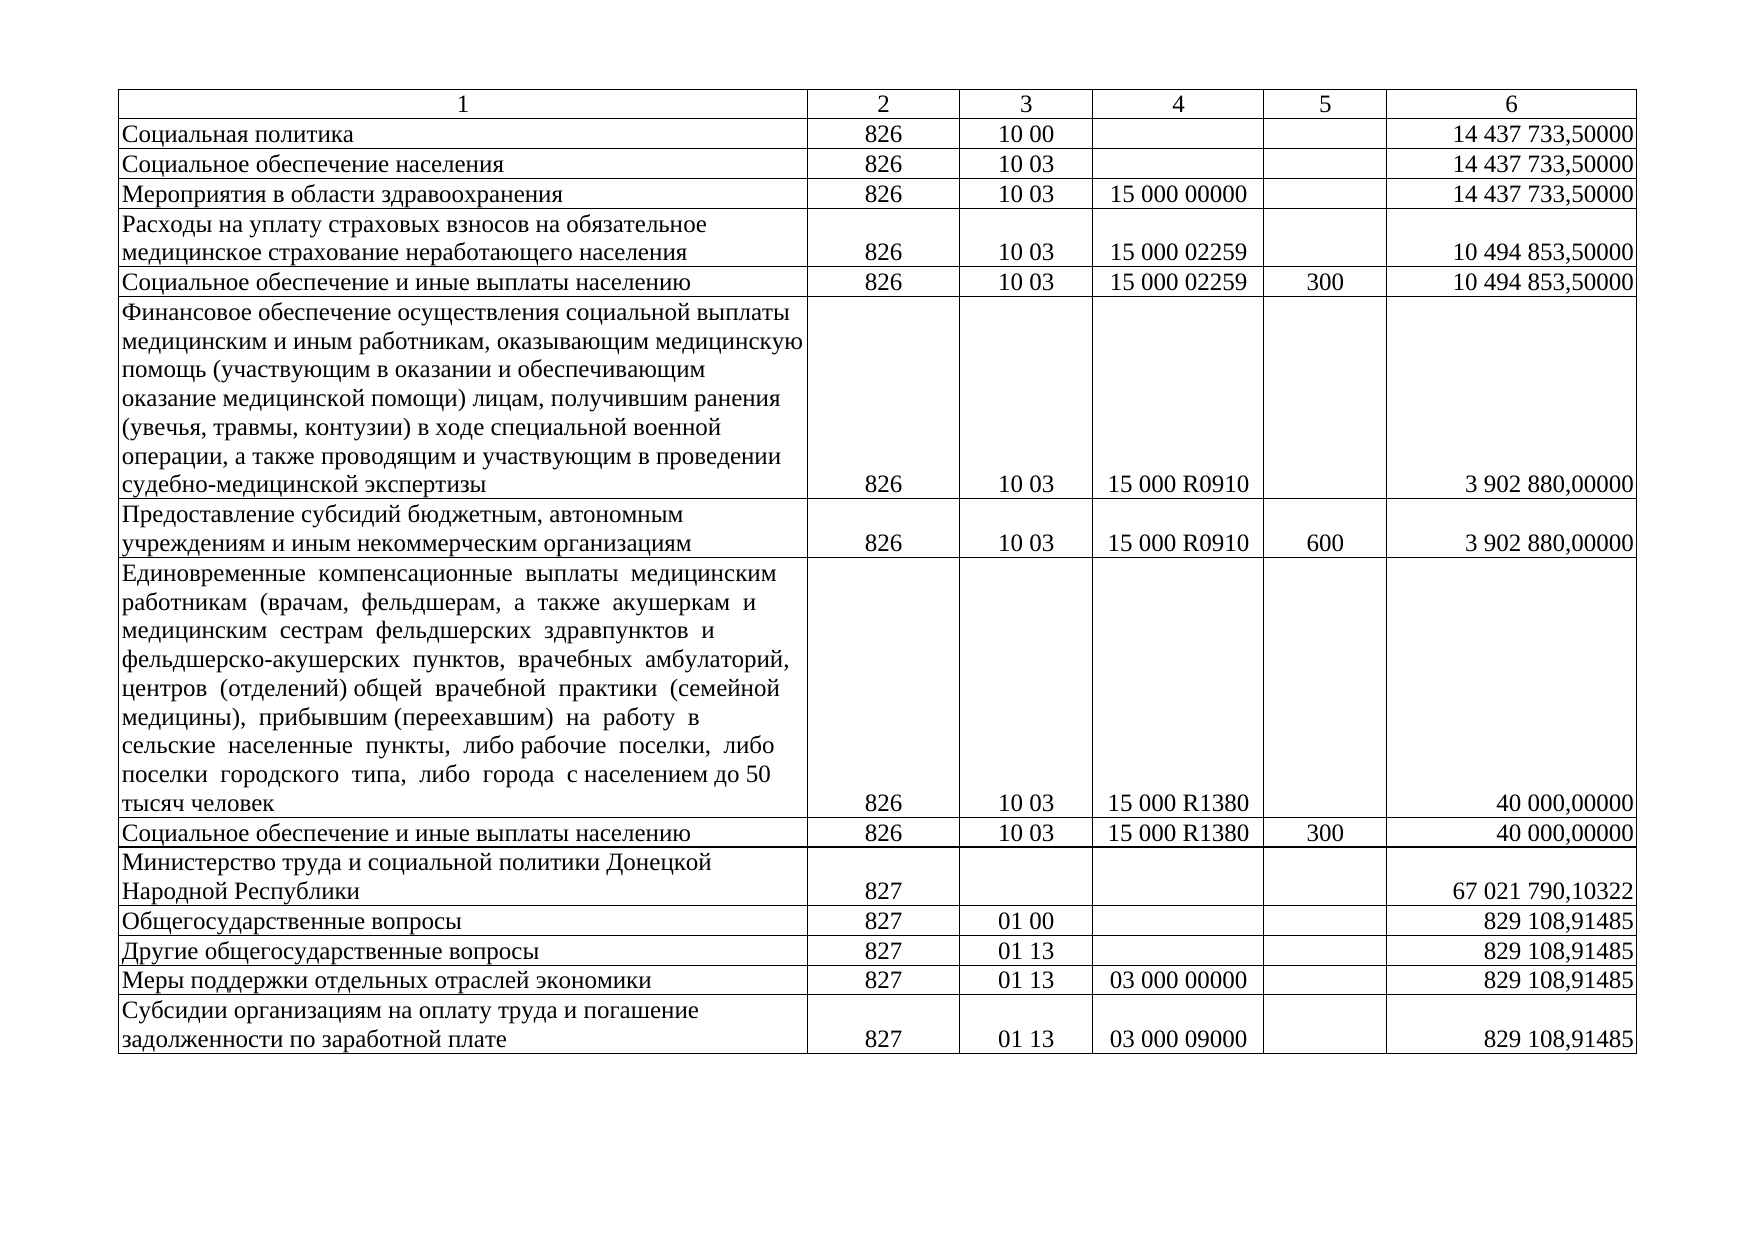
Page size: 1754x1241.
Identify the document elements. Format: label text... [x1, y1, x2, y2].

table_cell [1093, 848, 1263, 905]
table_header 3 [960, 90, 1092, 118]
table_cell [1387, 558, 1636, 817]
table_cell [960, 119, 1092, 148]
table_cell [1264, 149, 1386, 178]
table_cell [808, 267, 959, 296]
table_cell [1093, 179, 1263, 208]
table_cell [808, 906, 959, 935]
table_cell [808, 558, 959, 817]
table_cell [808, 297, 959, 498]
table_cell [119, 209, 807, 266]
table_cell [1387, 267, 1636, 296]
table_header 1 [119, 90, 807, 118]
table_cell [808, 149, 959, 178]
table_header 2 [808, 90, 959, 118]
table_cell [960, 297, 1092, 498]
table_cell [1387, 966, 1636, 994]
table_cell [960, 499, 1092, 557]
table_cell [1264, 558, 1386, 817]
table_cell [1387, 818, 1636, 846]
table_header 6 [1387, 90, 1636, 118]
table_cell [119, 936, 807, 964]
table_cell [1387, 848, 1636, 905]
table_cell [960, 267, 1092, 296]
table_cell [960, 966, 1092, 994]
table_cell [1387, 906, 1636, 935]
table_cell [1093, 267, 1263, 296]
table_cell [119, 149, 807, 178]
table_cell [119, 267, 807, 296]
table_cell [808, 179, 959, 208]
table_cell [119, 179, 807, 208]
table_header 5 [1264, 90, 1386, 118]
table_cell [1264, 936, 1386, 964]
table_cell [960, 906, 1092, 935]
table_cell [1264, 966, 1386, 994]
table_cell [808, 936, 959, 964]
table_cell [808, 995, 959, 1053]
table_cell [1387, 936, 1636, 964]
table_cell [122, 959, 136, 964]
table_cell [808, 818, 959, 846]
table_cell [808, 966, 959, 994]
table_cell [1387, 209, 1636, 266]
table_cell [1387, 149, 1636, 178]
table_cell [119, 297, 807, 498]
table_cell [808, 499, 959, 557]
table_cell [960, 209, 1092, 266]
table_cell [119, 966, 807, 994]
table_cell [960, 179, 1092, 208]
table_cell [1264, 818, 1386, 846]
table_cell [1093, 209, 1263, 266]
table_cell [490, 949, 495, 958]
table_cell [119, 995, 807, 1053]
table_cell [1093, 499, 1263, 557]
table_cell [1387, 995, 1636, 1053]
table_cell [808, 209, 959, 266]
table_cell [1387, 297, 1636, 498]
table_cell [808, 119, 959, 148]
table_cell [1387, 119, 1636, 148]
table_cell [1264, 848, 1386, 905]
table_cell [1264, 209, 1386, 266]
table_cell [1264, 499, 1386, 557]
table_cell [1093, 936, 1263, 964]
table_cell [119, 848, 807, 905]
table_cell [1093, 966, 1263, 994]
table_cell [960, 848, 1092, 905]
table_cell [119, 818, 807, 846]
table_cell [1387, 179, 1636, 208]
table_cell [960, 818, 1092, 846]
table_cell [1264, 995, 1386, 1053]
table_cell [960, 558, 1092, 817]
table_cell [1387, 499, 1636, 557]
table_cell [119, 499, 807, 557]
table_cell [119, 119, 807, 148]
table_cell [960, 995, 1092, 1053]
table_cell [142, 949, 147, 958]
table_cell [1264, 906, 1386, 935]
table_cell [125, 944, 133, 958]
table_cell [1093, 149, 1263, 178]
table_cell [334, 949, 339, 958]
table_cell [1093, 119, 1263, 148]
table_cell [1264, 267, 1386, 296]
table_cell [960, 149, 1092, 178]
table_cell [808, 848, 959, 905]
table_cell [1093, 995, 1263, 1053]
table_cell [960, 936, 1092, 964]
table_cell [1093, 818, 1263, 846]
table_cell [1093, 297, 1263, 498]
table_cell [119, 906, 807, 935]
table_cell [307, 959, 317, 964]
table_header 4 [1093, 90, 1263, 118]
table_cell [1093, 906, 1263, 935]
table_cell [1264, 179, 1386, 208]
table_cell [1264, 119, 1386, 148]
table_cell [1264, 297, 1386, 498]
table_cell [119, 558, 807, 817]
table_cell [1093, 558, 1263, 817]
